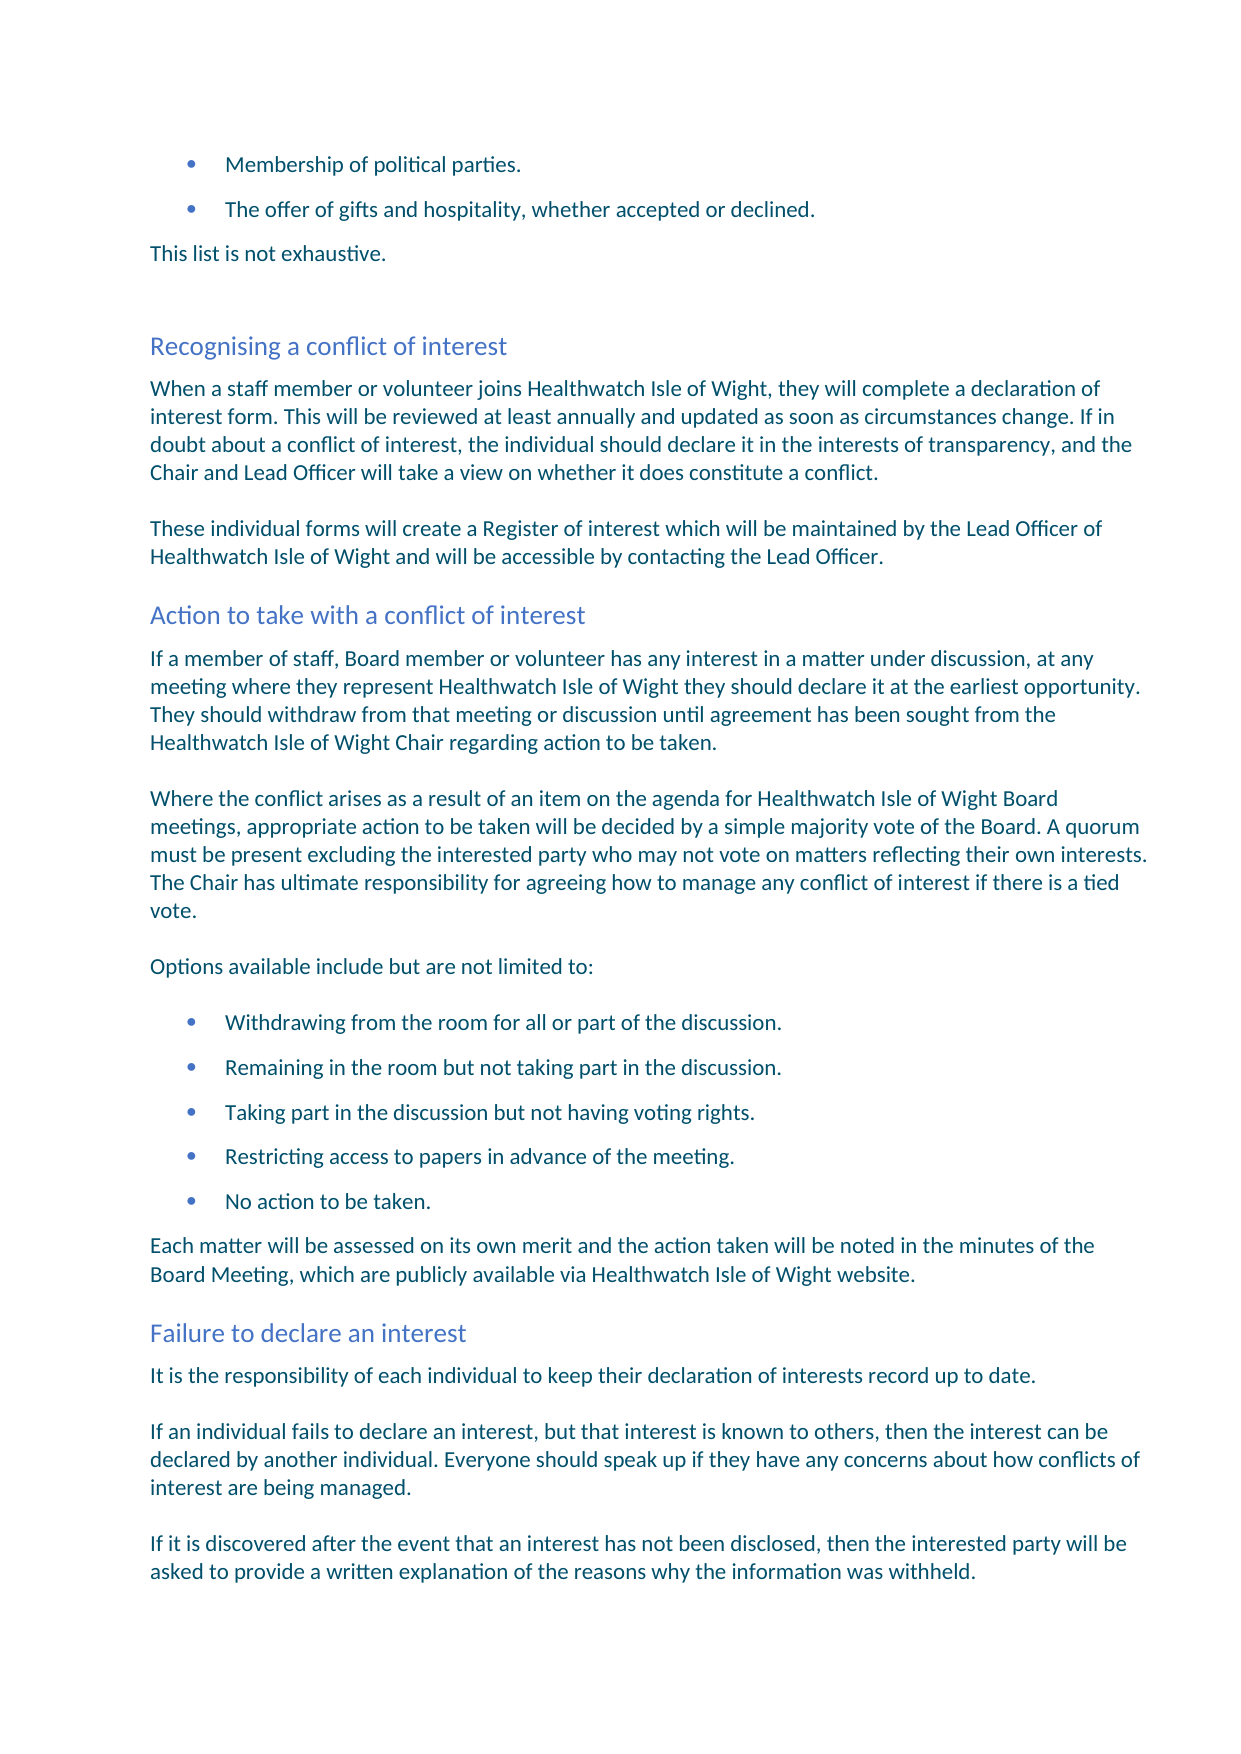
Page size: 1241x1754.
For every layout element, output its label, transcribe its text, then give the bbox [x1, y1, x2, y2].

subtitle Action to take with a conflict of interest [150, 598, 1152, 631]
text Options available include but are not limited to: [150, 952, 1152, 980]
text Remaining in the room but not taking part in the discussion. [187, 1053, 1152, 1081]
text If an individual fails to declare an interest, but that interest is known to others, then the interest can be declared by another individual. Everyone should speak up if they have any concerns about how conflicts of interest are being managed. [150, 1417, 1152, 1501]
text Withdrawing from the room for all or part of the discussion. [187, 1008, 1152, 1036]
text It is the responsibility of each individual to keep their declaration of interests record up to date. [150, 1361, 1152, 1389]
text When a staff member or volunteer joins Healthwatch Isle of Wight, they will complete a declaration of interest form. This will be reviewed at least annually and updated as soon as circumstances change. If in doubt about a conflict of interest, the individual should declare it in the interests of transparency, and the Chair and Lead Officer will take a view on whether it does constitute a conflict. [150, 374, 1152, 486]
picture [835, 551, 839, 564]
text Where the conflict arises as a result of an item on the agenda for Healthwatch Isle of Wight Board meetings, appropriate action to be taken will be decided by a simple majority vote of the Board. A quorum must be present excluding the interested party who may not vote on matters reflecting their own interests. The Chair has ultimate responsibility for agreeing how to manage any conflict of interest if there is a tied vote. [150, 784, 1152, 924]
text The offer of gifts and hospitality, whether accepted or declined. [187, 195, 1152, 223]
subtitle Failure to declare an interest [150, 1316, 1152, 1349]
text Taking part in the discussion but not having voting rights. [187, 1098, 1152, 1126]
text Membership of political parties. [187, 150, 1152, 178]
text If a member of staff, Board member or volunteer has any interest in a matter under discussion, at any meeting where they represent Healthwatch Isle of Wight they should declare it at the earliest opportunity. They should withdraw from that meeting or discussion until agreement has been sought from the Healthwatch Isle of Wight Chair regarding action to be taken. [150, 644, 1152, 756]
list This list is not exhaustive. [150, 239, 1152, 267]
text If it is discovered after the event that an interest has not been disclosed, then the interested party will be asked to provide a written explanation of the reasons why the information was withheld. [150, 1529, 1152, 1585]
text Restricting access to papers in advance of the meeting. [187, 1142, 1152, 1170]
text No action to be taken. [187, 1187, 1152, 1215]
subtitle Recognising a conflict of interest [150, 329, 1152, 362]
text These individual forms will create a Register of interest which will be maintained by the Lead Officer of Healthwatch Isle of Wight and will be accessible by contacting the Lead Officer. [150, 514, 1152, 570]
text Each matter will be assessed on its own merit and the action taken will be noted in the minutes of the Board Meeting, which are publicly available via Healthwatch Isle of Wight website. [150, 1232, 1152, 1288]
